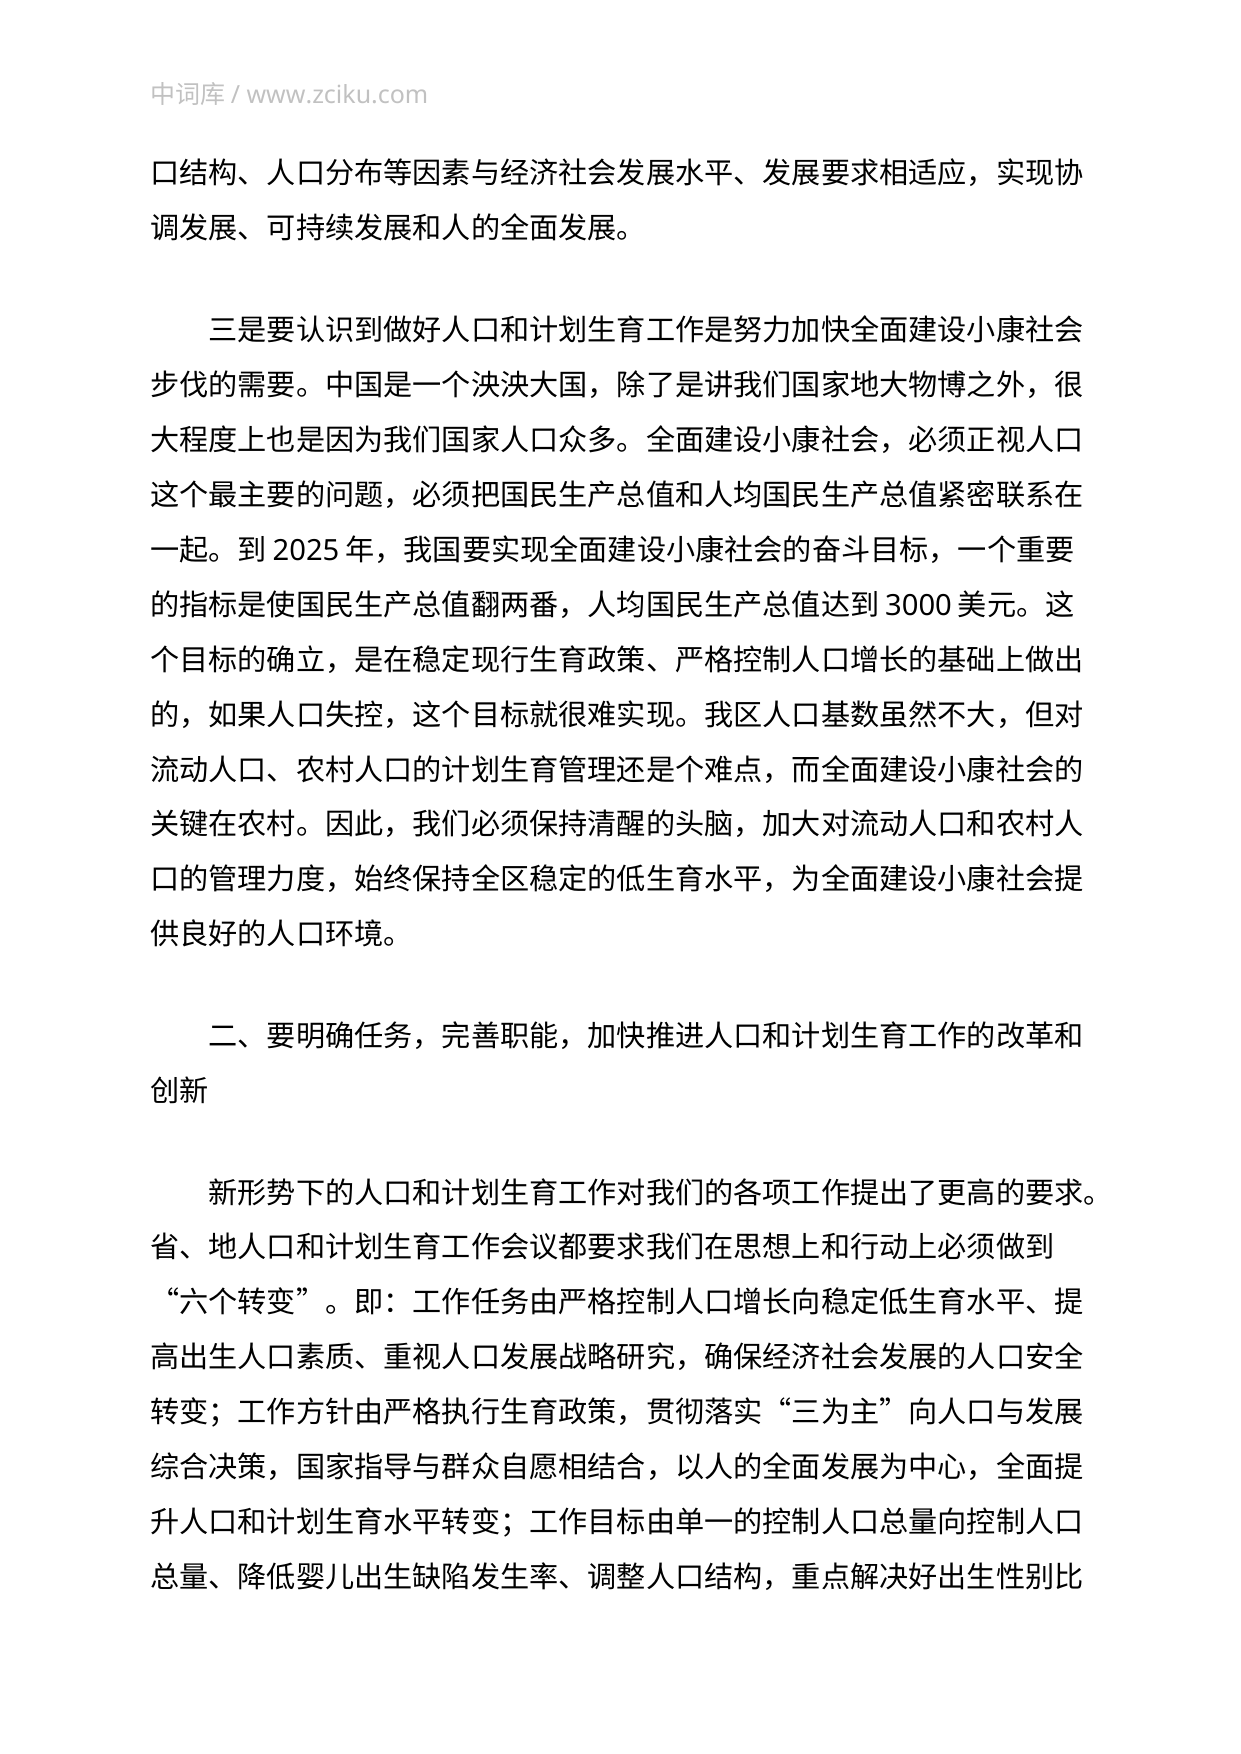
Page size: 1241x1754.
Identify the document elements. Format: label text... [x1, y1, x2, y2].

text 二、要明确任务，完善职能，加快推进人口和计划生育工作的改革和创新 [150, 1012, 1090, 1110]
text 三是要认识到做好人口和计划生育工作是努力加快全面建设小康社会步伐的需要。中国是一个泱泱大国，除了是讲我们国家地大物博之外，很大程度上也是因为我们国家人口众多。全面建设小康社会，必须正视人口这个最主要的问题，必须把国民生产总值和人均国民生产总值紧密联系在一起。到2025年，我国要实现全面建设小康社会的奋斗目标，一个重要的指标是使国民生产总值翻两番，人均国民生产总值达到3000美元。这个目标的确立，是在稳定现行生育政策、严格控制人口增长的基础上做出的，如果人口失控，这个目标就很难实现。我区人口基数虽然不大，但对流动人口、农村人口的计划生育管理还是个难点，而全面建设小康社会的关键在农村。因此，我们必须保持清醒的头脑，加大对流动人口和农村人口的管理力度，始终保持全区稳定的低生育水平，为全面建设小康社会提供良好的人口环境。 [150, 307, 1090, 953]
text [150, 1169, 1090, 1596]
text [150, 150, 1090, 247]
